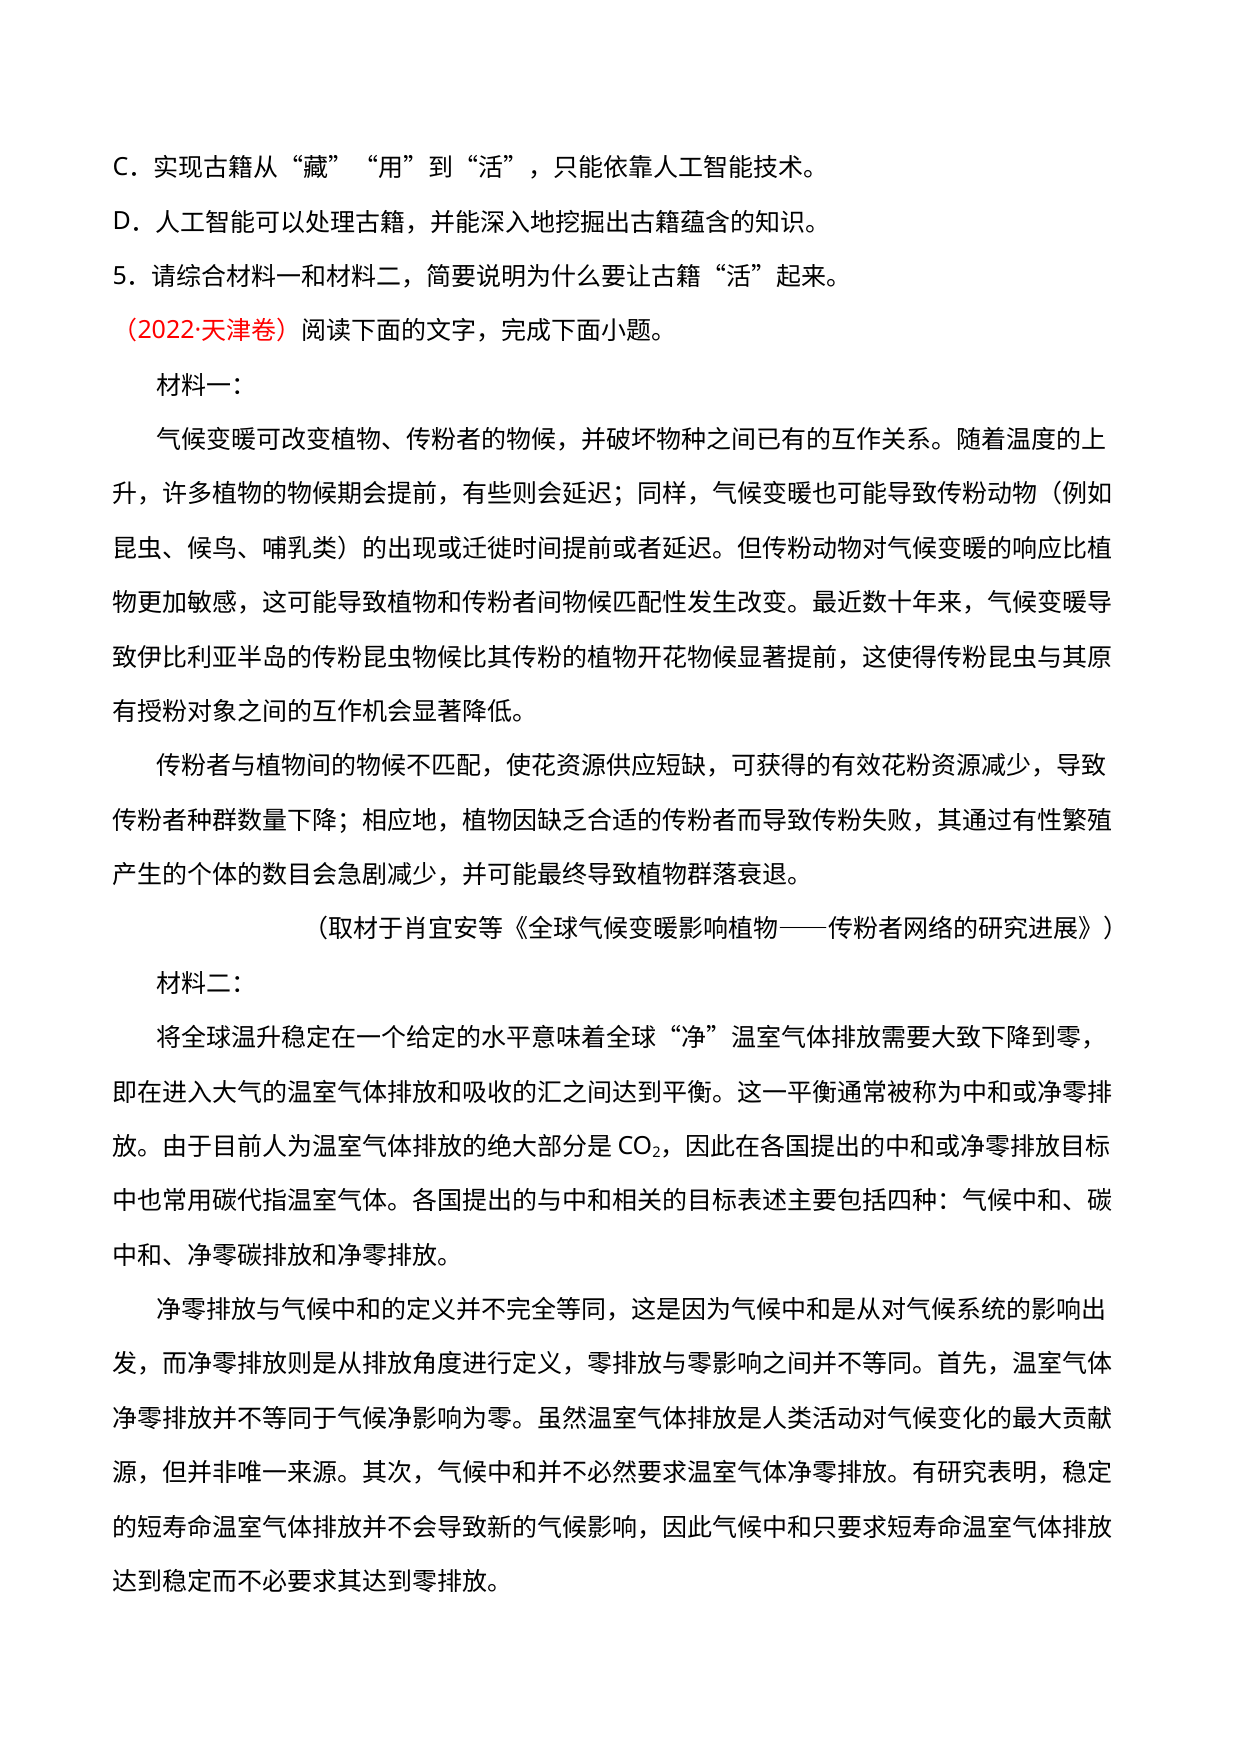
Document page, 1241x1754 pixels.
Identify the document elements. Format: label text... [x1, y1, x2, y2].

text 5．请综合材料一和材料二，简要说明为什么要让古籍“活”起来。 [112, 256, 1128, 293]
text C．实现古籍从“藏”“用”到“活”，只能依靠人工智能技术。 [112, 148, 1128, 184]
text 净零排放与气候中和的定义并不完全等同，这是因为气候中和是从对气候系统的影响出发，而净零排放则是从排放角度进行定义，零排放与零影响之间并不等同。首先，温室气体净零排放并不等同于气候净影响为零。虽然温室气体排放是人类活动对气候变化的最大贡献源，但并非唯一来源。其次，气候中和并不必然要求温室气体净零排放。有研究表明，稳定的短寿命温室气体排放并不会导致新的气候影响，因此气候中和只要求短寿命温室气体排放达到稳定而不必要求其达到零排放。 [112, 1289, 1128, 1598]
text （取材于肖宜安等《全球气候变暖影响植物——传粉者网络的研究进展》） [112, 909, 1128, 945]
text 材料二： [112, 963, 1128, 999]
text 材料一： [112, 365, 1128, 401]
text 将全球温升稳定在一个给定的水平意味着全球“净”温室气体排放需要大致下降到零，即在进入大气的温室气体排放和吸收的汇之间达到平衡。这一平衡通常被称为中和或净零排放。由于目前人为温室气体排放的绝大部分是CO2，因此在各国提出的中和或净零排放目标中也常用碳代指温室气体。各国提出的与中和相关的目标表述主要包括四种：气候中和、碳中和、净零碳排放和净零排放。 [112, 1018, 1128, 1271]
text D．人工智能可以处理古籍，并能深入地挖掘出古籍蕴含的知识。 [112, 202, 1128, 238]
text 气候变暖可改变植物、传粉者的物候，并破坏物种之间已有的互作关系。随着温度的上升，许多植物的物候期会提前，有些则会延迟；同样，气候变暖也可能导致传粉动物（例如昆虫、候鸟、哺乳类）的出现或迁徙时间提前或者延迟。但传粉动物对气候变暖的响应比植物更加敏感，这可能导致植物和传粉者间物候匹配性发生改变。最近数十年来，气候变暖导致伊比利亚半岛的传粉昆虫物候比其传粉的植物开花物候显著提前，这使得传粉昆虫与其原有授粉对象之间的互作机会显著降低。 [112, 419, 1128, 728]
text （2022·天津卷）阅读下面的文字，完成下面小题。 [112, 311, 1128, 347]
text 传粉者与植物间的物候不匹配，使花资源供应短缺，可获得的有效花粉资源减少，导致传粉者种群数量下降；相应地，植物因缺乏合适的传粉者而导致传粉失败，其通过有性繁殖产生的个体的数目会急剧减少，并可能最终导致植物群落衰退。 [112, 746, 1128, 891]
